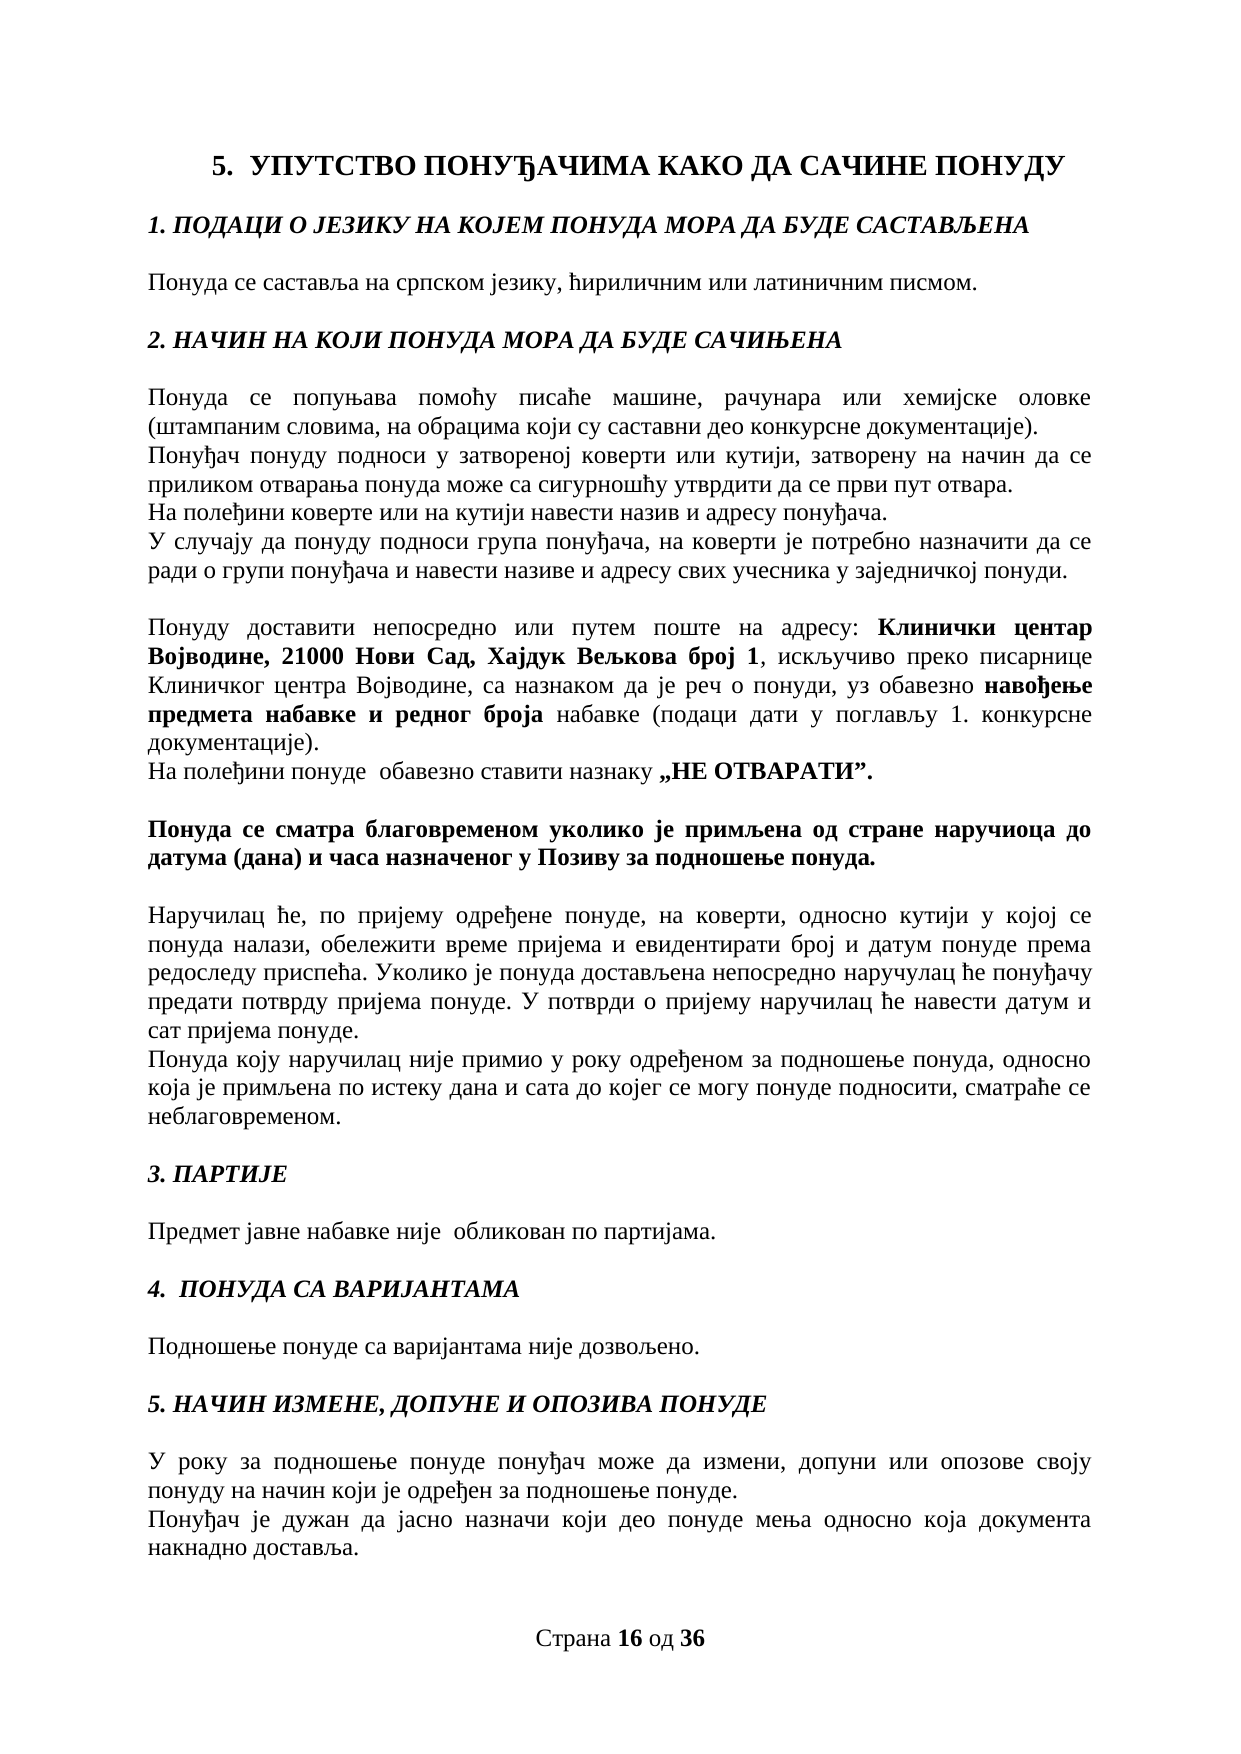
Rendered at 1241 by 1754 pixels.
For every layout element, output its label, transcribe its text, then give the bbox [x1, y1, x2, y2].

text Понуђач понуду подноси у затвореној коверти или кутији, затворену на начин да се приликом отварања понуда може са сигурношћу утврдити да се први пут отвара. [148, 440, 1092, 497]
text На полеђини коверте или на кутији навести назив и адресу понуђача. [148, 497, 1092, 526]
text 4. ПОНУДА СА ВАРИЈАНТАМА [148, 1274, 1092, 1302]
text 3. ПАРТИЈЕ [148, 1159, 1092, 1187]
text Понуђач је дужан да јасно назначи који део понуде мења односно која документа накнадно доставља. [148, 1504, 1092, 1561]
subtitle УПУТСТВО ПОНУЂАЧИМА КАКО ДА САЧИНЕ ПОНУДУ [185, 148, 1092, 181]
text Понуда се сматра благовременом уколико је примљена од стране наручиоца до датума (дана) и часа назначеног у Позиву за подношење понуда. [148, 814, 1092, 871]
text 5. НАЧИН ИЗМЕНЕ, ДОПУНЕ И ОПОЗИВА ПОНУДЕ [148, 1389, 1092, 1417]
text Подношење понуде са варијантама није дозвољено. [148, 1331, 1092, 1360]
text Наручилац ће, по пријему одређене понуде, на коверти, односно кутији у којој се понуда налази, обележити време пријема и евидентирати број и датум понуде према редоследу приспећа. Уколико је понуда достављена непосредно наручулац ће понуђачу предати потврду пријема понуде. У потврди о пријему наручилац ће навести датум и сат пријема понуде. [148, 900, 1092, 1044]
text У случају да понуду подноси група понуђача, на коверти је потребно назначити да се ради о групи понуђача и навести називе и адресу свих учесника у заједничкој понуди. [148, 526, 1092, 584]
text Понуда се саставља на српском језику, ћириличним или латиничним писмом. [148, 267, 1092, 296]
text Понуду доставити непосредно или путем поште на адресу: Клинички центар Војводине, 21000 Нови Сад, Хајдук Вељкова број 1, искључиво преко писарнице Клиничког центра Војводине, са назнаком да је реч о понуди, уз обавезно навођење предмета набавке и редног броја набавке (подаци дати у поглављу 1. конкурсне документације). [148, 612, 1092, 756]
text Предмет јавне набавке није обликован по партијама. [148, 1216, 1092, 1245]
text Понуда се попуњава помоћу писаће машине, рачунара или хемијске оловке (штампаним словима, на обрацима који су саставни део конкурсне документације). [148, 382, 1092, 440]
text 2. НАЧИН НА КОЈИ ПОНУДА МОРА ДА БУДЕ САЧИЊЕНА [148, 325, 1092, 354]
text На полеђини понуде обавезно ставити назнаку „НЕ ОТВАРАТИ”. [148, 756, 1092, 785]
text Понуда коју наручилац није примио у року одређеном за подношење понуда, односно која је примљена по истеку дана и сата до којег се могу понуде подносити, сматраће се неблаговременом. [148, 1044, 1092, 1130]
text У року за подношење понуде понуђач може да измени, допуни или опозове своју понуду на начин који је одређен за подношење понуде. [148, 1446, 1092, 1504]
text 1. ПОДАЦИ О ЈЕЗИКУ НА КОЈЕМ ПОНУДА МОРА ДА БУДЕ САСТАВЉЕНА [148, 210, 1092, 239]
